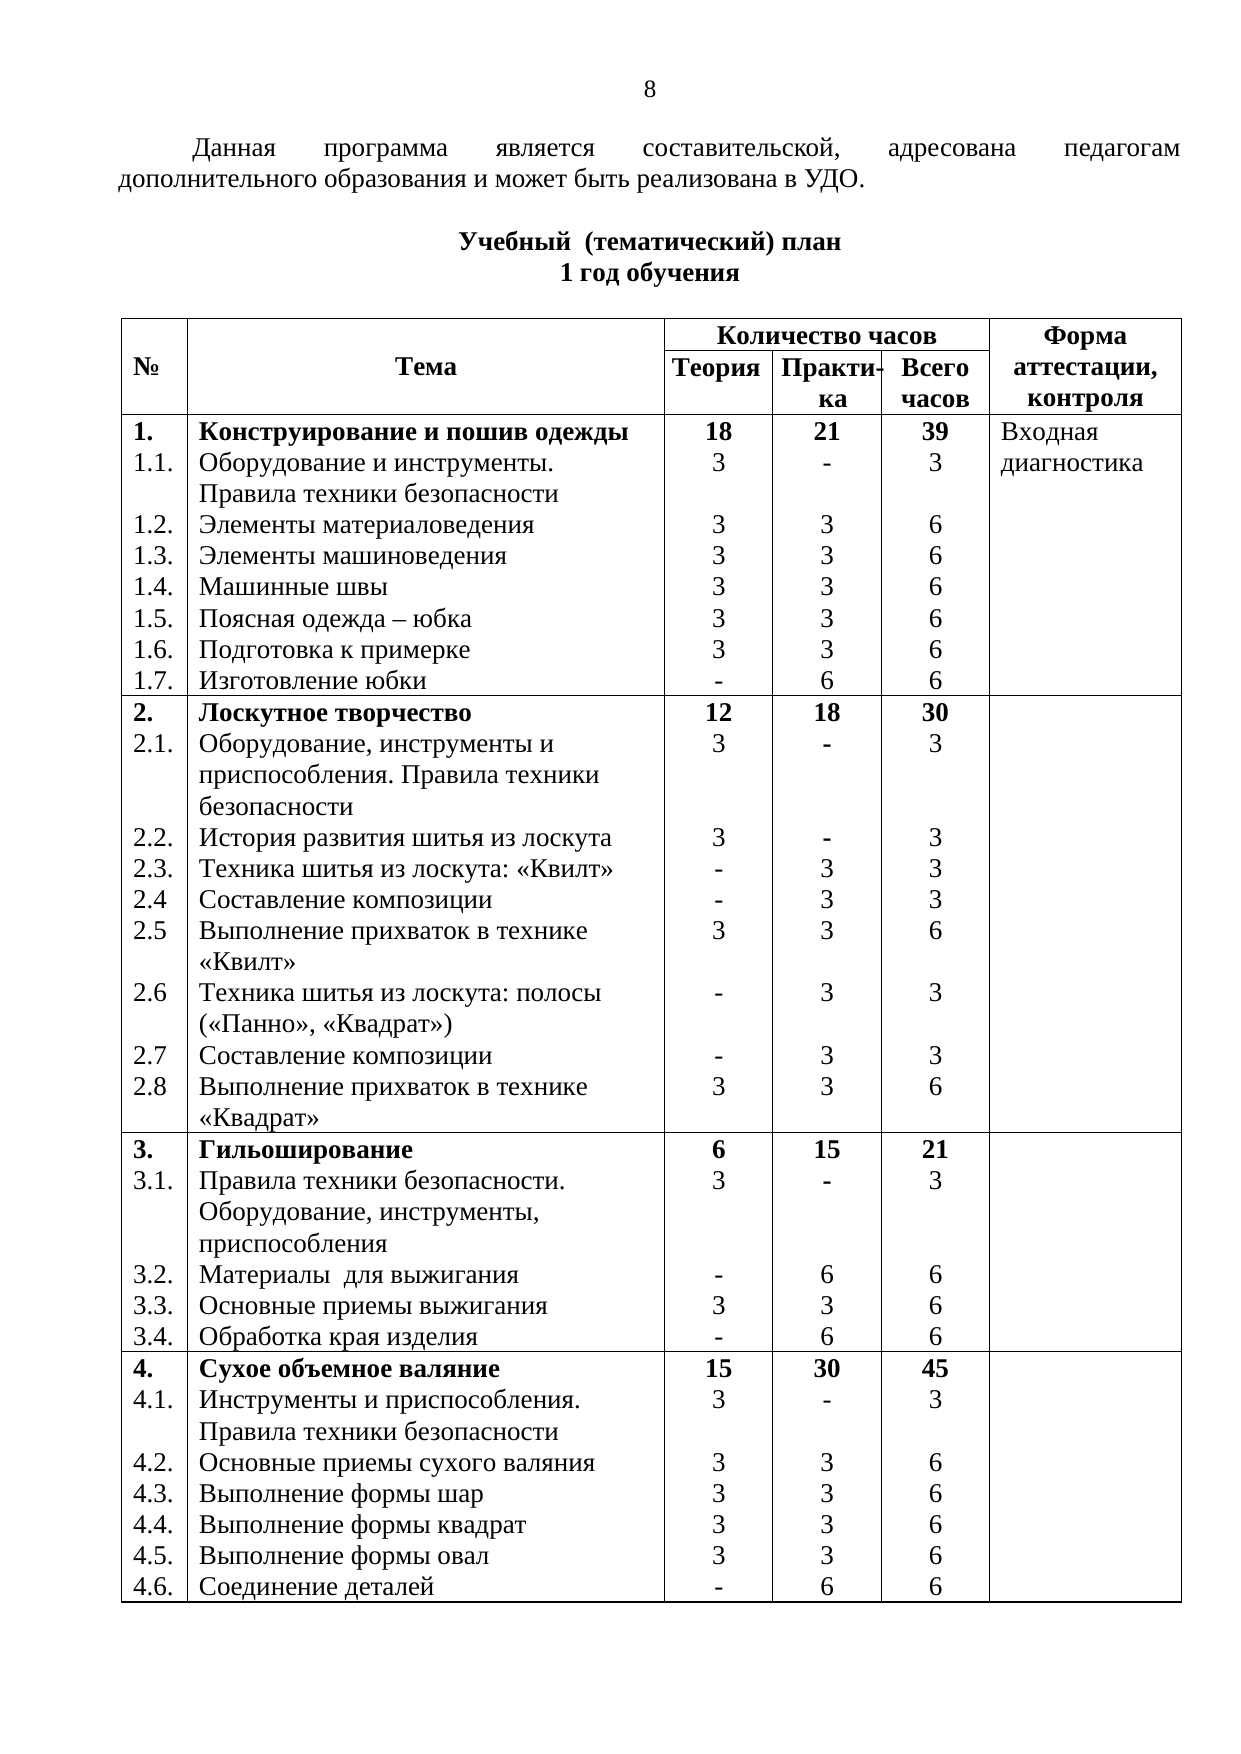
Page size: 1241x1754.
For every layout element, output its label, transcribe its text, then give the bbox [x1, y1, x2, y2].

table_header Форма аттестации, контроля [990, 319, 1181, 414]
table_cell 1. 1.1. 1.2. 1.3. 1.4. 1.5. 1.6. 1.7. [122, 415, 187, 695]
table_cell Лоскутное творчество Оборудование, инструменты и приспособления. Правила техники безопасности История развития шитья из лоскута Техника шитья из лоскута: «Квилт» Составление композиции Выполнение прихваток в технике «Квилт» Техника шитья из лоскута: полосы («Панно», «Квадрат») Составление композиции Выполнение прихваток в технике «Квадрат» [188, 696, 664, 1132]
table_cell Всего часов [882, 351, 989, 414]
table_cell 18 - - 3 3 3 3 3 3 [773, 696, 881, 1132]
text 1 год обучения [118, 256, 1181, 287]
table_cell 30 3 3 3 3 6 3 3 6 [882, 696, 989, 1132]
table_cell 21 - 3 3 3 3 3 6 [773, 415, 881, 695]
table_cell Теория [665, 351, 772, 414]
table_header № [122, 319, 187, 414]
table_cell 3. 3.1. 3.2. 3.3. 3.4. [122, 1133, 187, 1351]
table_cell Практи-ка [773, 351, 881, 414]
table_cell 45 3 6 6 6 6 6 6 6 [882, 1352, 989, 1601]
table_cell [122, 1352, 187, 1601]
table_cell 30 - 3 3 3 3 6 6 6 [773, 1352, 881, 1601]
table_header Тема [188, 319, 664, 414]
table_cell 15 - 6 3 6 [773, 1133, 881, 1351]
table_cell [990, 1352, 1181, 1601]
table_cell 12 3 3 - - 3 - - 3 [665, 696, 772, 1132]
table_cell [990, 696, 1181, 1132]
table_cell Гильоширование Правила техники безопасности. Оборудование, инструменты, приспособления Материалы для выжигания Основные приемы выжигания Обработка края изделия [188, 1133, 664, 1351]
table_header Количество часов [665, 319, 989, 350]
table_cell 39 3 6 6 6 6 6 6 [882, 415, 989, 695]
table_cell 6 3 - 3 - [665, 1133, 772, 1351]
table_cell Входная диагностика [990, 415, 1181, 695]
table_cell 15 3 3 3 3 3 - - - [665, 1352, 772, 1601]
table_cell 21 3 6 6 6 [882, 1133, 989, 1351]
table_cell 18 3 3 3 3 3 3 - [665, 415, 772, 695]
table_cell [990, 1133, 1181, 1351]
table_cell Конструирование и пошив одежды Оборудование и инструменты. Правила техники безопасности Элементы материаловедения Элементы машиноведения Машинные швы Поясная одежда – юбка Подготовка к примерке Изготовление юбки [188, 415, 664, 695]
table_cell 2. 2.1. 2.2. 2.3. 2.4 2.5 2.6 2.7 2.8 [122, 696, 187, 1132]
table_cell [188, 1352, 664, 1601]
text Данная программа является составительской, адресована педагогам дополнительного образования и может быть реализована в УДО. [118, 131, 1181, 194]
text Учебный (тематический) план [118, 225, 1181, 256]
